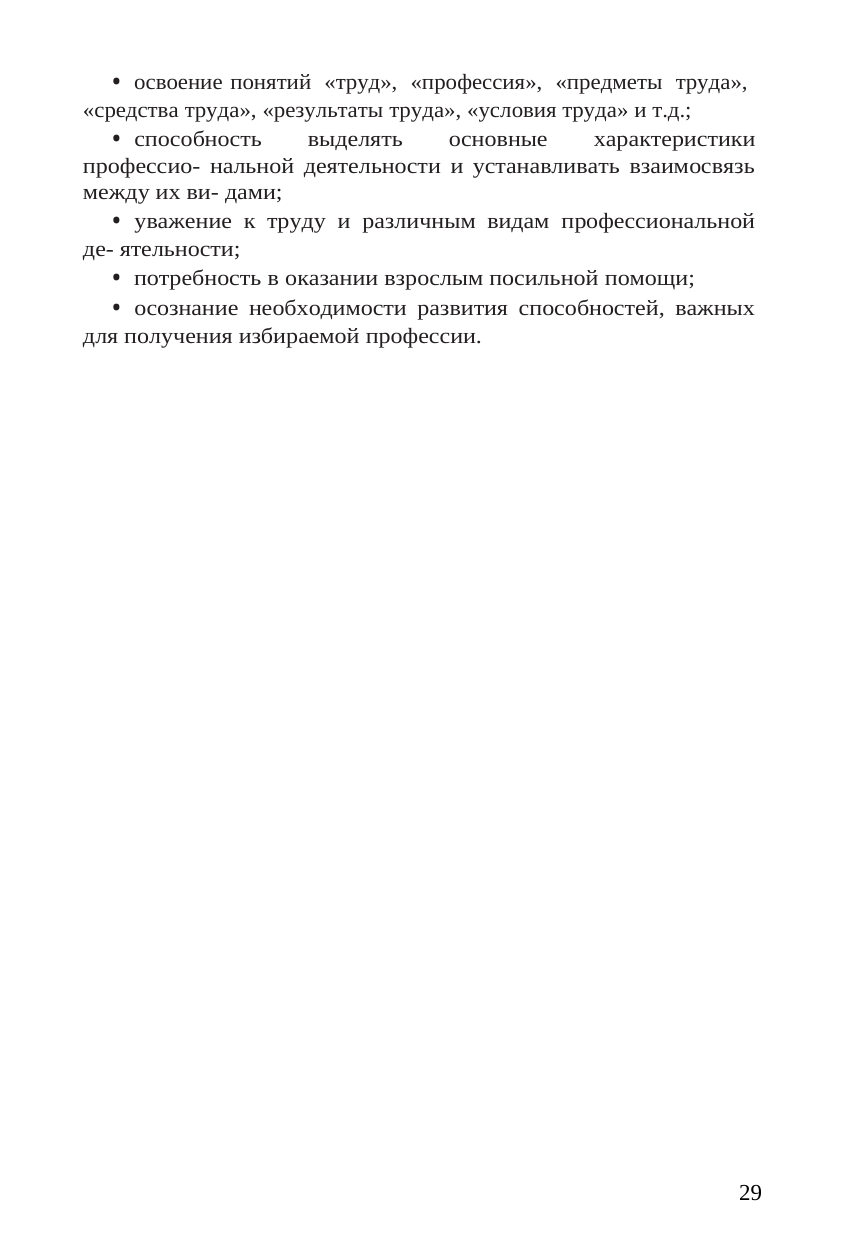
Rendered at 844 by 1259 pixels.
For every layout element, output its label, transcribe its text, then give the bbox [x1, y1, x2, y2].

text «средства труда», «результаты труда», «условия труда» и т.д.; [83, 97, 773, 122]
list способность выделять основные характеристики профессио- нальной деятельности и устанавливать взаимосвязь между их ви- дами; [83, 123, 755, 204]
list уважение к труду и различным видам профессиональной де- ятельности; [83, 205, 755, 261]
list осознание необходимости развития способностей, важных для получения избираемой профессии. [83, 292, 755, 348]
list освоение понятий «труд», «профессия», «предметы труда», [112, 66, 773, 96]
list потребность в оказании взрослым посильной помощи; [112, 262, 773, 292]
